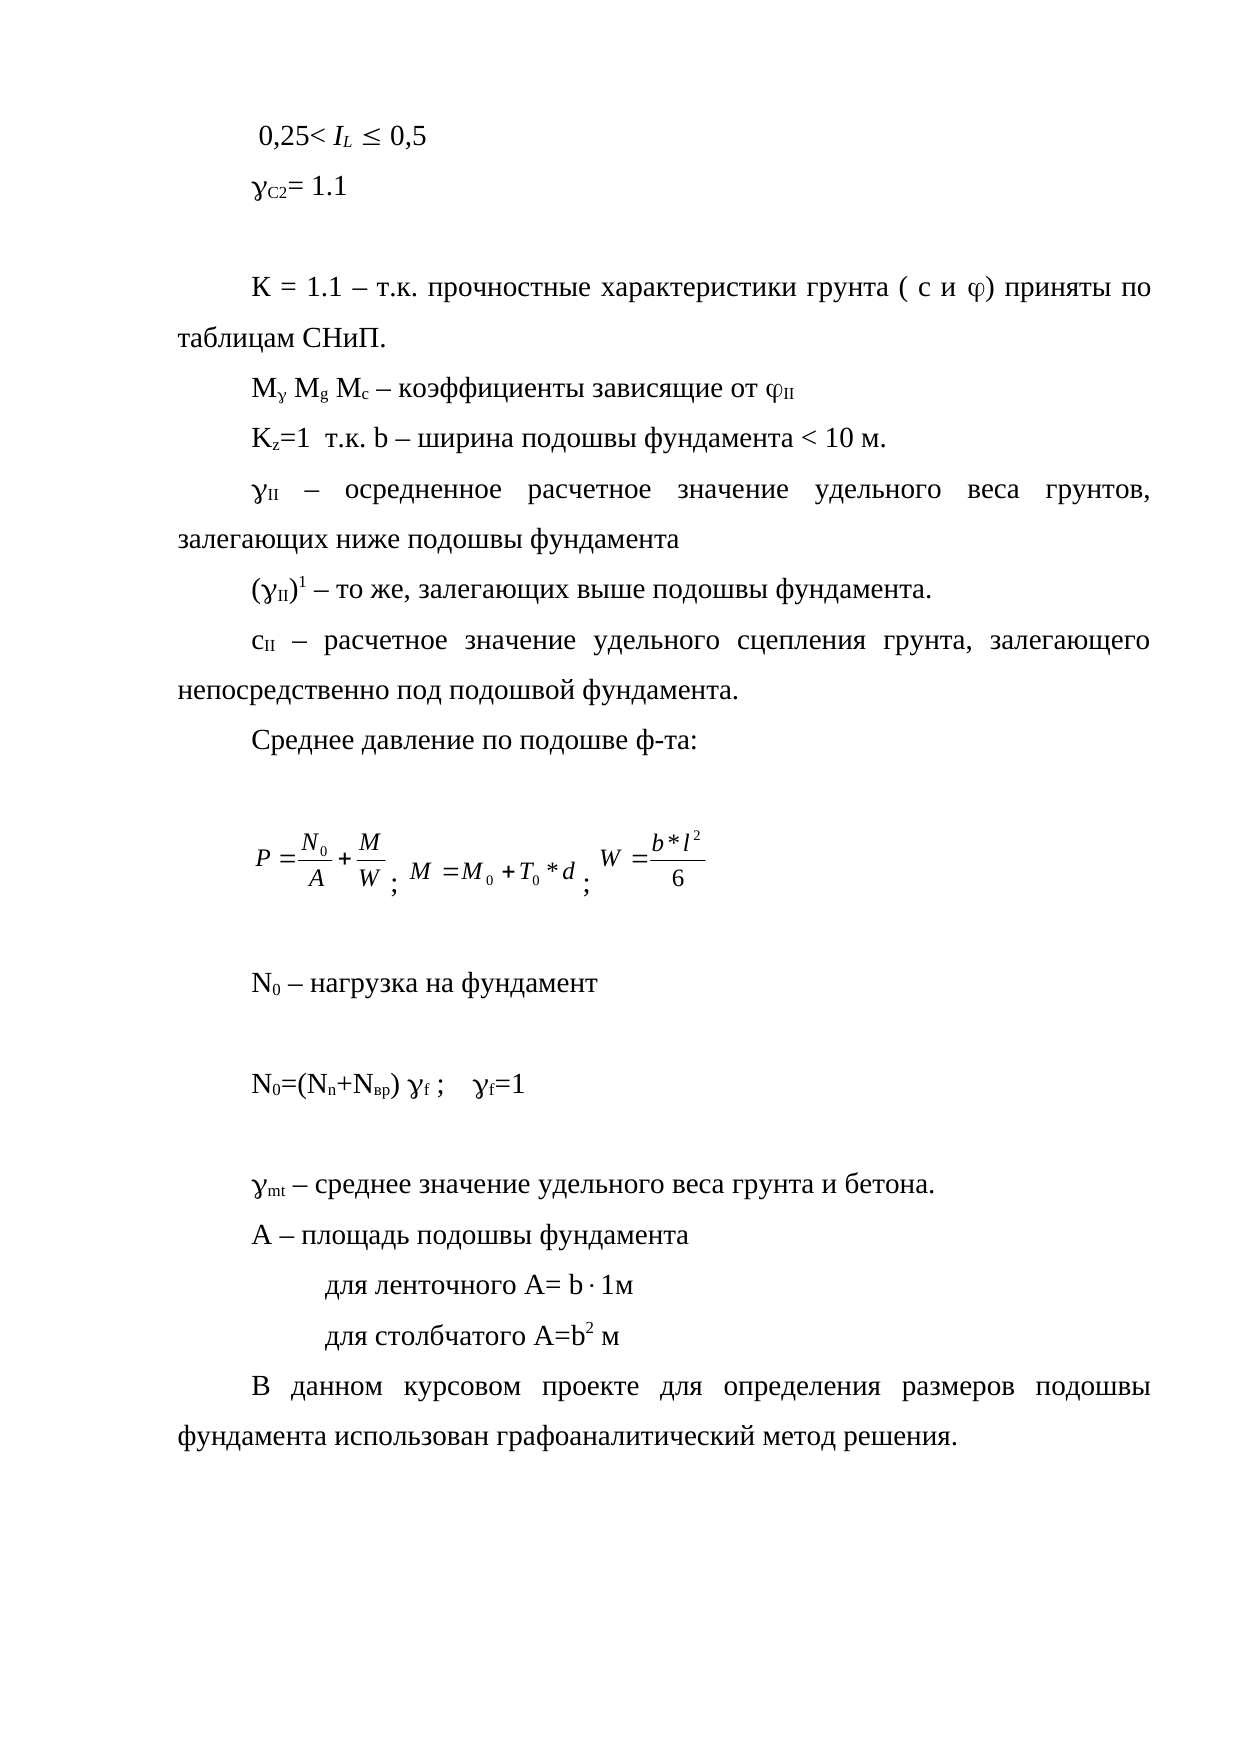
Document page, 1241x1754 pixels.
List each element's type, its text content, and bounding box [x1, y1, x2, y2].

text N0 – нагрузка на фундамент [177, 965, 1152, 999]
text C2= 1.1 [177, 168, 1152, 202]
text 0,25< IL 0,5 [177, 118, 1152, 152]
text для ленточного А= b1м [177, 1267, 1152, 1301]
text В данном курсовом проекте для определения размеров подошвы фундамента использован графоаналитический метод решения. [177, 1368, 1152, 1452]
text Среднее давление по подошве ф-та: [177, 722, 1152, 756]
text Kz=1 т.к. b – ширина подошвы фундамента < . [177, 420, 1152, 454]
text II – осредненное расчетное значение удельного веса грунтов, залегающих ниже подошвы фундамента [177, 471, 1152, 555]
text mt – среднее значение удельного веса грунта и бетона. [177, 1167, 1152, 1200]
text N0=(Nn+Nвр) f ; f=1 [177, 1066, 1152, 1099]
text сII – расчетное значение удельного сцепления грунта, залегающего непосредственно под подошвой фундамента. [177, 622, 1152, 706]
text А – площадь подошвы фундамента [177, 1217, 1152, 1251]
text для столбчатого А=b2 м [177, 1318, 1152, 1351]
text ; ; [177, 823, 1152, 898]
text (II)1 – то же, залегающих выше подошвы фундамента. [177, 571, 1152, 605]
text К = 1.1 – т.к. прочностные характеристики грунта ( с и ) приняты по таблицам СНиП. [177, 269, 1152, 353]
text M Mg Mc – коэффициенты зависящие от II [177, 370, 1152, 404]
